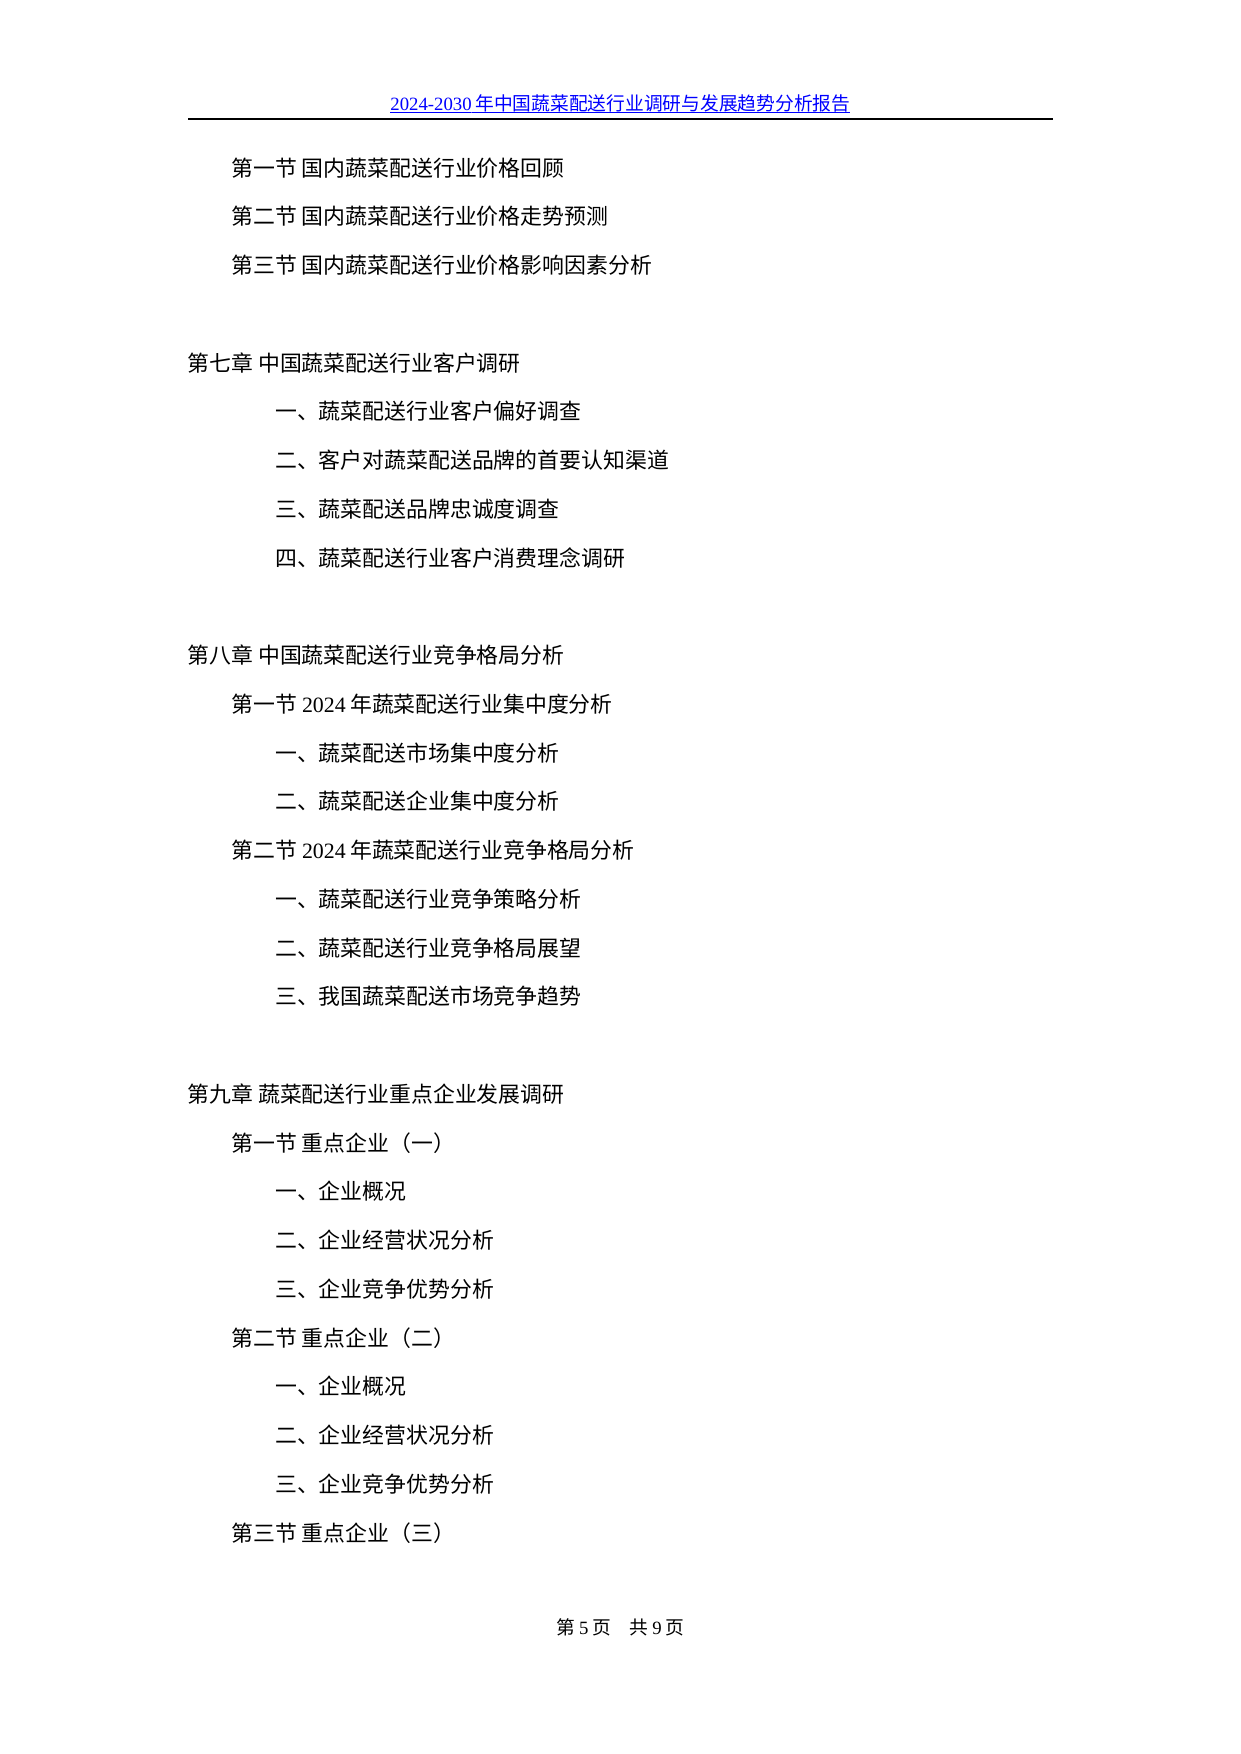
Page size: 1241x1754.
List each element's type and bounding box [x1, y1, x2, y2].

text [187, 150, 1053, 1548]
